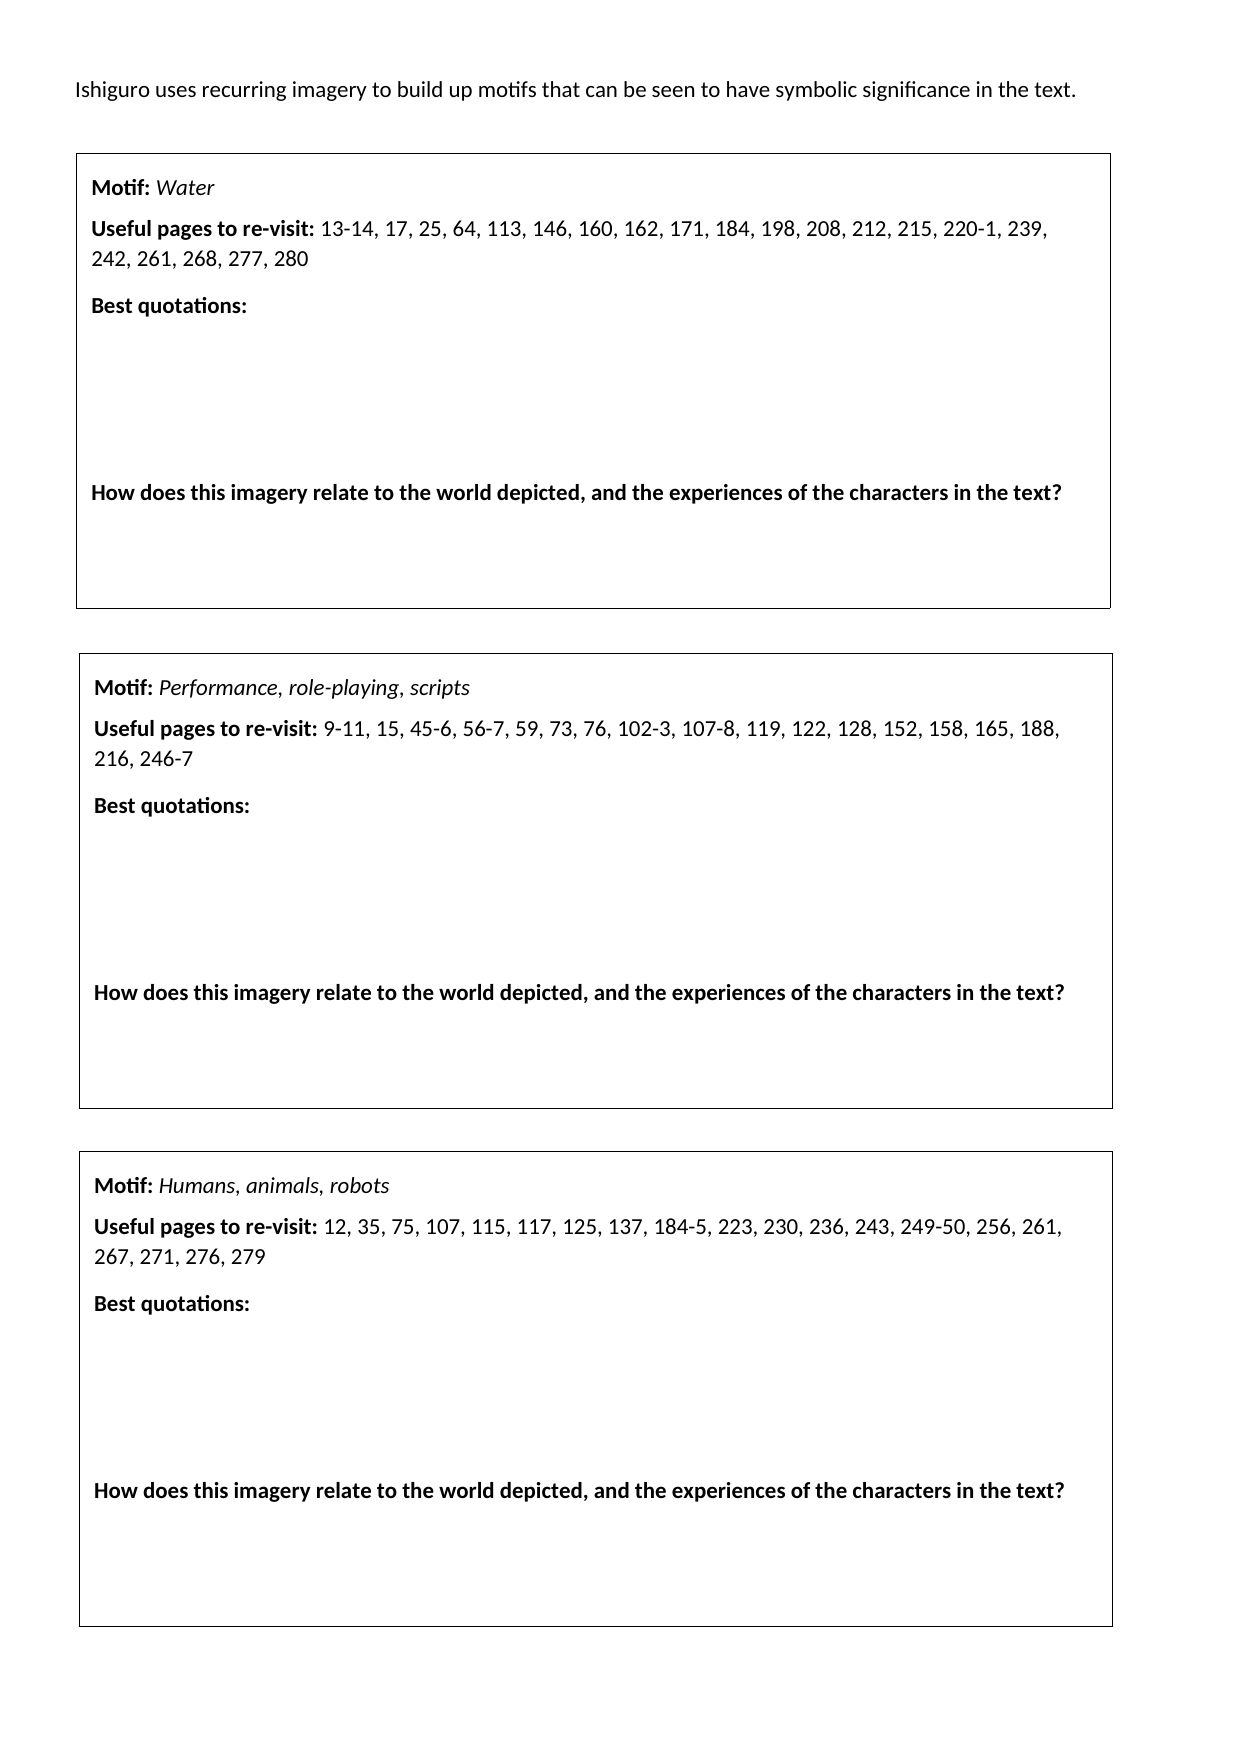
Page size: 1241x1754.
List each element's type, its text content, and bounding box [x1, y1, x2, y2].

text Ishiguro uses recurring imagery to build up motifs that can be seen to have symbolic significance in the text. [75, 75, 1165, 103]
